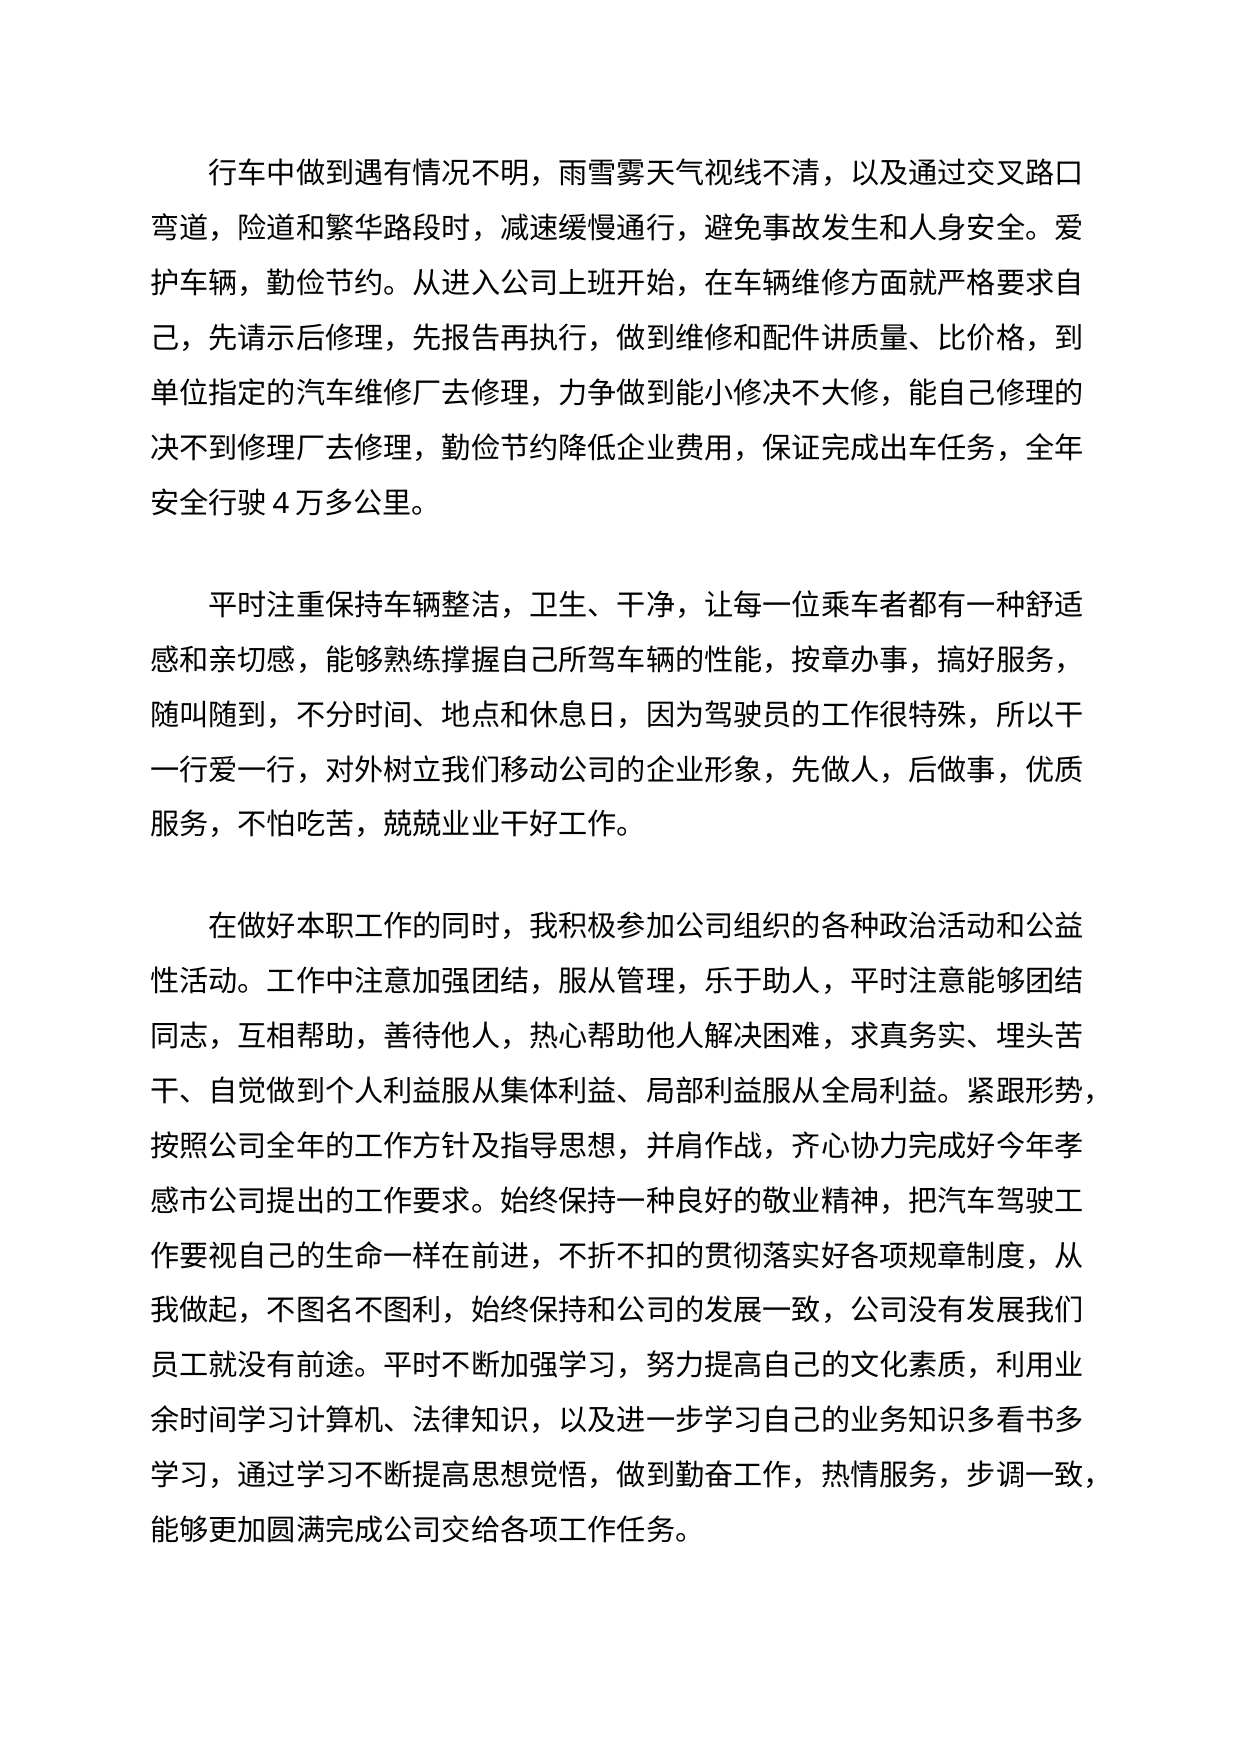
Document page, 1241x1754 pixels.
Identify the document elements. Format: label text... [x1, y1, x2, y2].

text 在做好本职工作的同时，我积极参加公司组织的各种政治活动和公益性活动。工作中注意加强团结，服从管理，乐于助人，平时注意能够团结同志，互相帮助，善待他人，热心帮助他人解决困难，求真务实、埋头苦干、自觉做到个人利益服从集体利益、局部利益服从全局利益。紧跟形势，按照公司全年的工作方针及指导思想，并肩作战，齐心协力完成好今年孝感市公司提出的工作要求。始终保持一种良好的敬业精神，把汽车驾驶工作要视自己的生命一样在前进，不折不扣的贯彻落实好各项规章制度，从我做起，不图名不图利，始终保持和公司的发展一致，公司没有发展我们员工就没有前途。平时不断加强学习，努力提高自己的文化素质，利用业余时间学习计算机、法律知识，以及进一步学习自己的业务知识多看书多学习，通过学习不断提高思想觉悟，做到勤奋工作，热情服务，步调一致，能够更加圆满完成公司交给各项工作任务。 [150, 903, 1090, 1549]
text 平时注重保持车辆整洁，卫生、干净，让每一位乘车者都有一种舒适感和亲切感，能够熟练撑握自己所驾车辆的性能，按章办事，搞好服务，随叫随到，不分时间、地点和休息日，因为驾驶员的工作很特殊，所以干一行爱一行，对外树立我们移动公司的企业形象，先做人，后做事，优质服务，不怕吃苦，兢兢业业干好工作。 [150, 581, 1090, 843]
text 行车中做到遇有情况不明，雨雪雾天气视线不清，以及通过交叉路口弯道，险道和繁华路段时，减速缓慢通行，避免事故发生和人身安全。爱护车辆，勤俭节约。从进入公司上班开始，在车辆维修方面就严格要求自己，先请示后修理，先报告再执行，做到维修和配件讲质量、比价格，到单位指定的汽车维修厂去修理，力争做到能小修决不大修，能自己修理的决不到修理厂去修理，勤俭节约降低企业费用，保证完成出车任务，全年安全行驶4万多公里。 [150, 150, 1090, 522]
